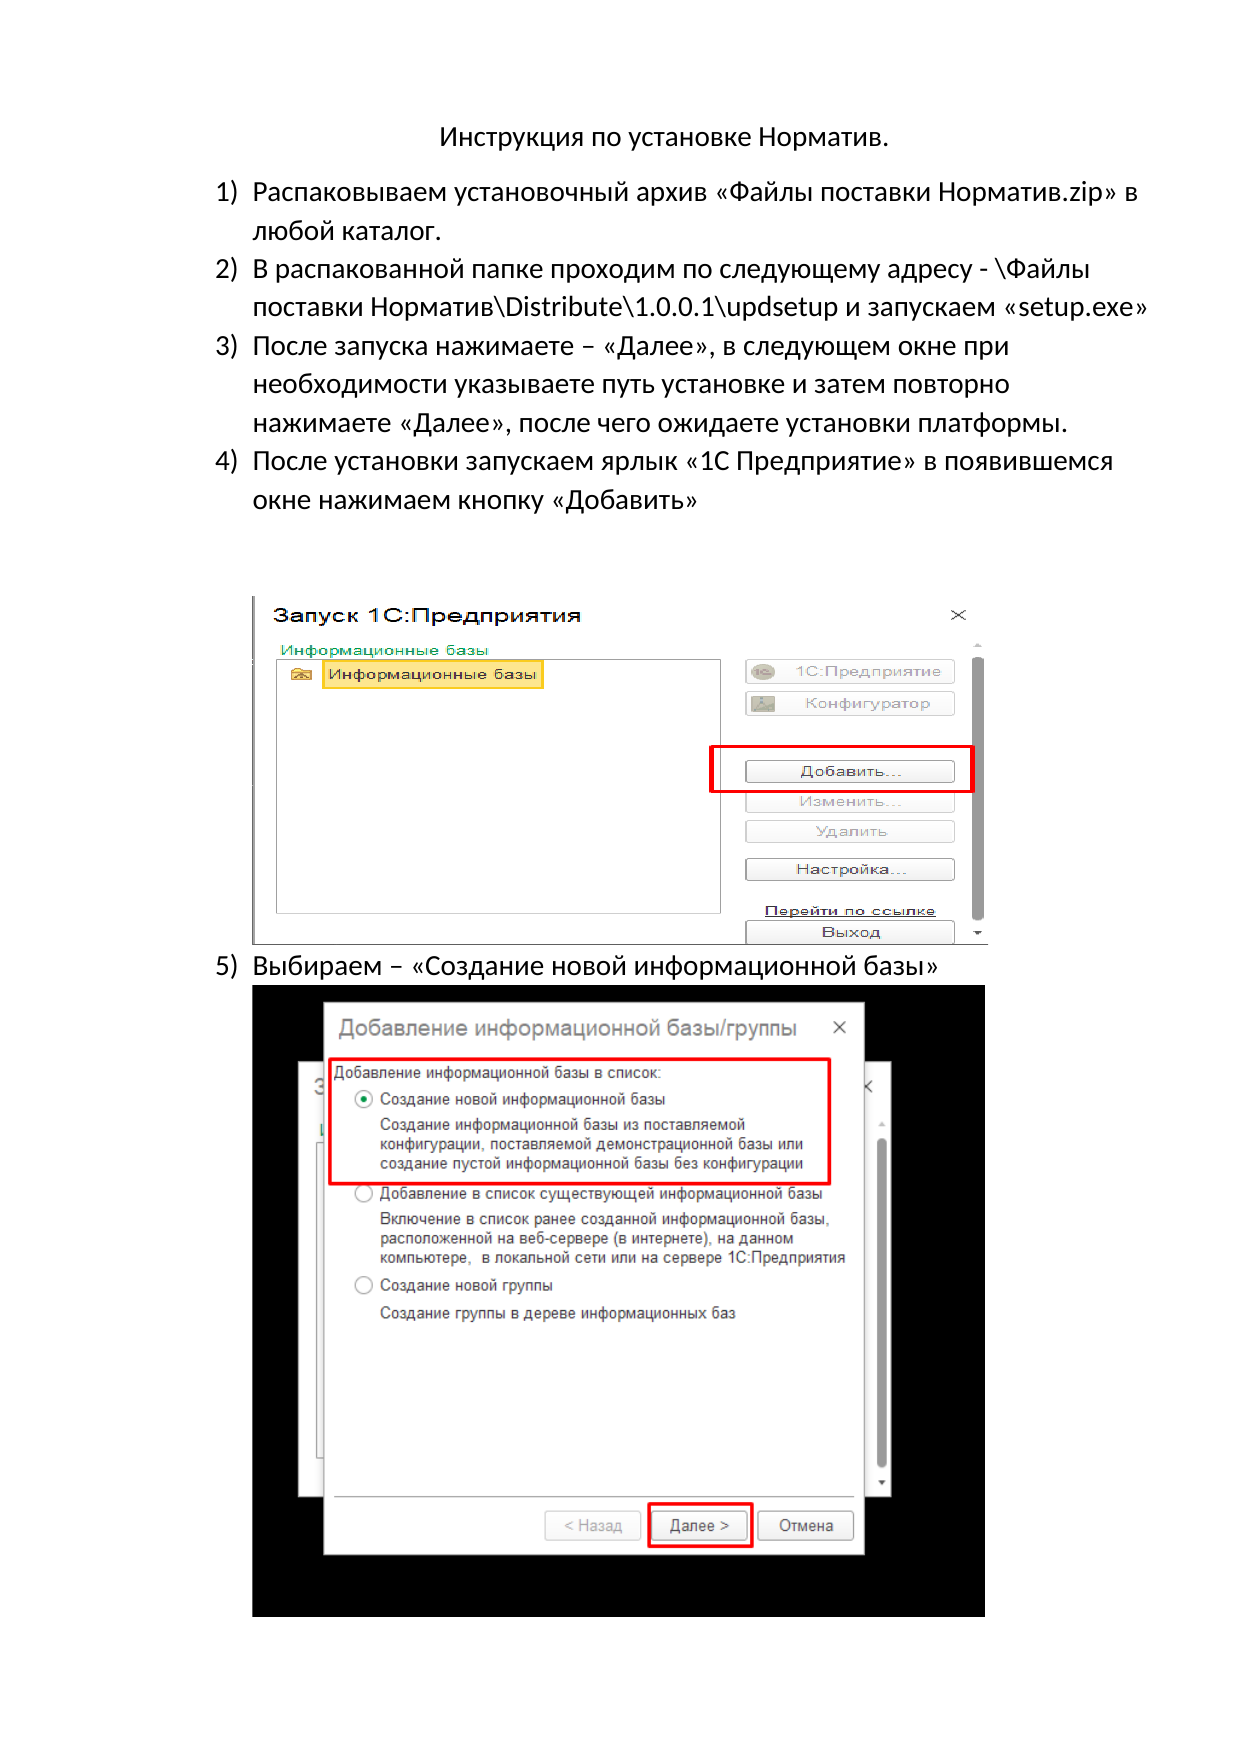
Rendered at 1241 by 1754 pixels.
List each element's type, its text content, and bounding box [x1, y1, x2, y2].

list После запуска нажимаете – «Далее», в следующем окне при необходимости указываете путь установке и затем повторно нажимаете «Далее», после чего ожидаете установки платформы. [215, 327, 1152, 439]
picture [252, 596, 989, 945]
list После установки запускаем ярлык «1С Предприятие» в появившемся окне нажимаем кнопку «Добавить» [215, 442, 1152, 516]
list В распакованной папке проходим по следующему адресу - \Файлы поставки Норматив\Distribute\1.0.0.1\updsetup и запускаем «setup.exe» [215, 250, 1152, 324]
picture [252, 985, 985, 1617]
text Инструкция по установке Норматив. [177, 118, 1152, 154]
list Распаковываем установочный архив «Файлы поставки Норматив.zip» в любой каталог. [215, 173, 1152, 247]
list Выбираем – «Создание новой информационной базы» [215, 947, 1152, 982]
